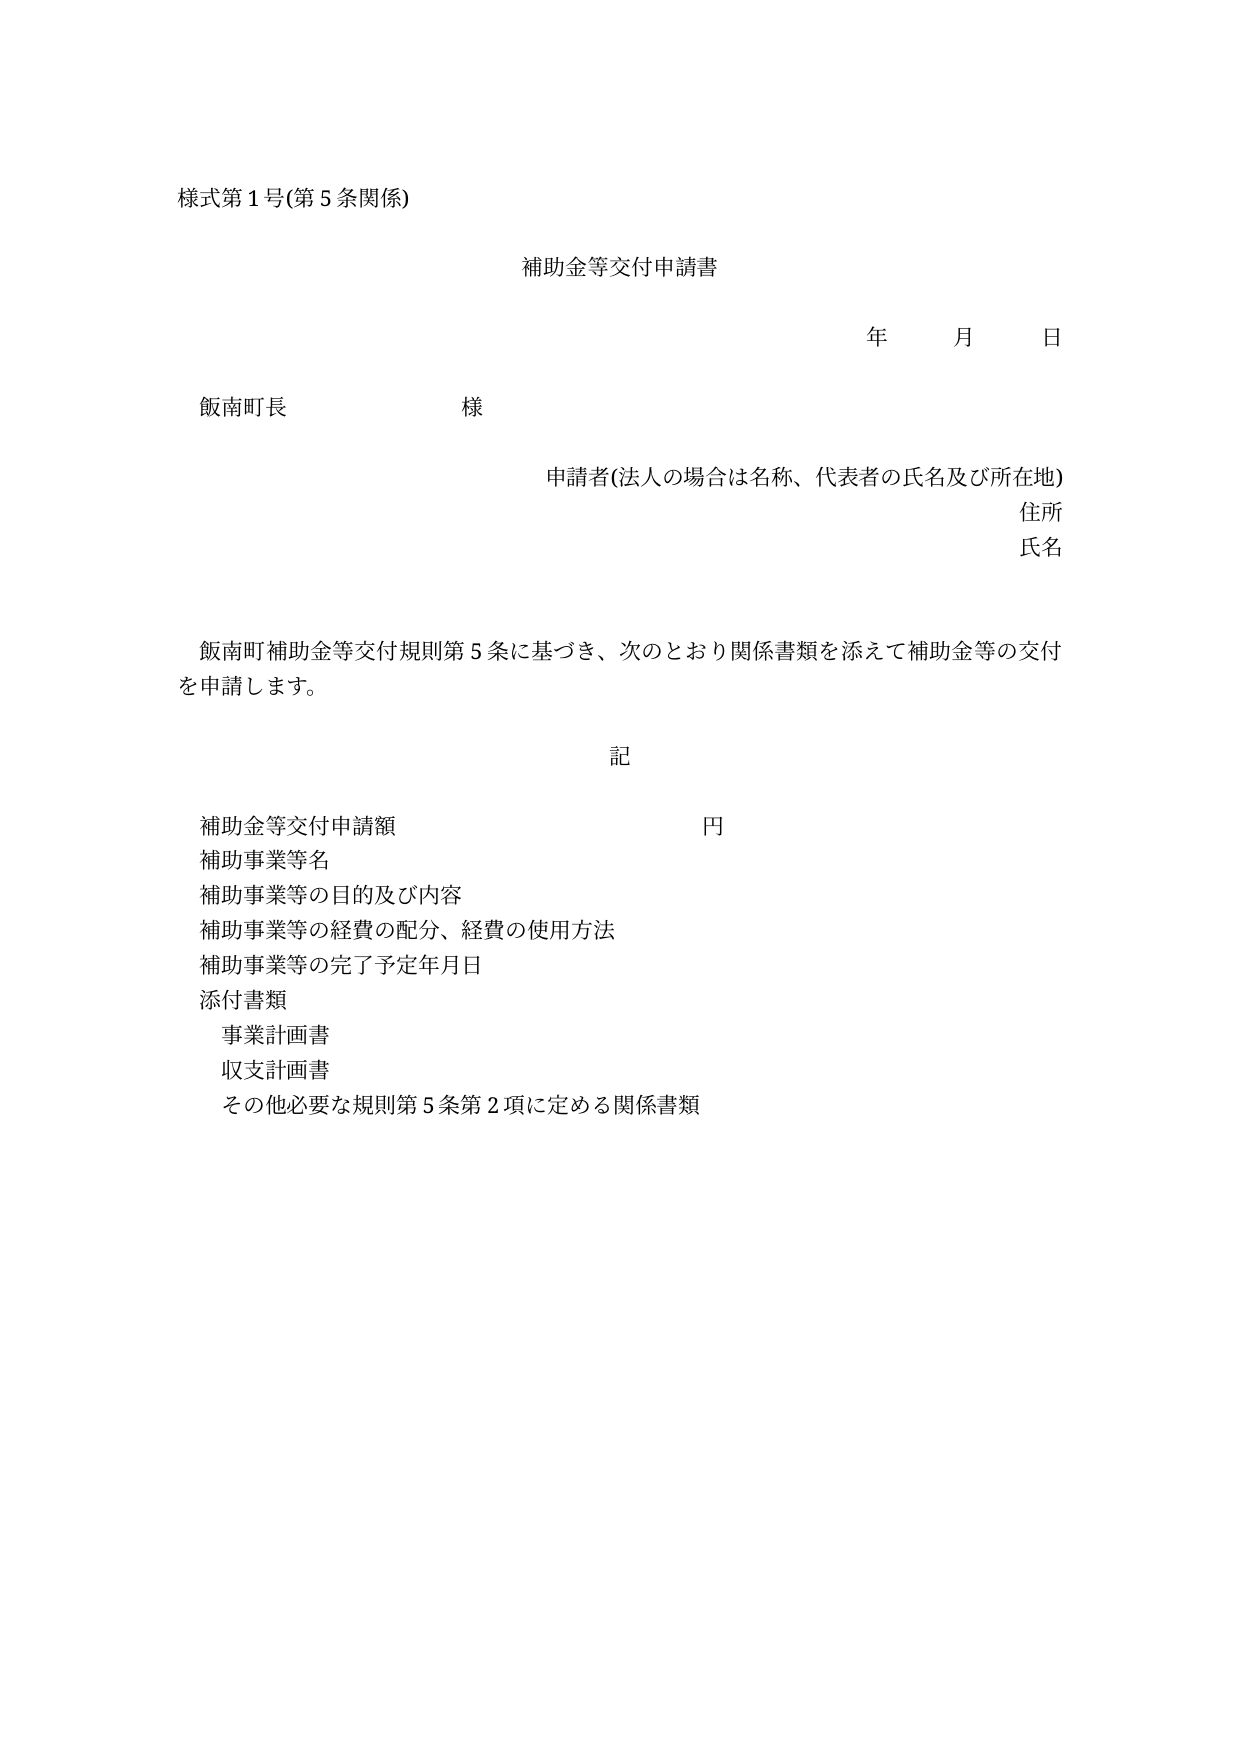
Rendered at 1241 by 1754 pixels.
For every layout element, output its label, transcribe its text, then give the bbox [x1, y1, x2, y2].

text 氏名 [177, 528, 1063, 563]
text 補助事業等の完了予定年月日 [177, 947, 1063, 982]
text 補助事業等の目的及び内容 [177, 877, 1063, 912]
text 補助金等交付申請額 円 [177, 807, 1063, 842]
subtitle 記 [177, 737, 1063, 772]
text 飯南町長 様 [177, 388, 1063, 423]
text 住所 [177, 493, 1063, 528]
text 添付書類 [177, 982, 1063, 1017]
text 補助事業等名 [177, 842, 1063, 877]
text 収支計画書 [177, 1051, 1063, 1086]
text 事業計画書 [177, 1017, 1063, 1051]
text 年 月 日 [177, 319, 1063, 353]
text 補助金等交付申請書 [177, 249, 1063, 284]
text 補助事業等の経費の配分、経費の使用方法 [177, 912, 1063, 947]
text 申請者(法人の場合は名称、代表者の氏名及び所在地) [177, 458, 1063, 493]
text 様式第1号(第5条関係) [177, 179, 1063, 214]
text その他必要な規則第5条第2項に定める関係書類 [177, 1086, 1063, 1121]
text 飯南町補助金等交付規則第5条に基づき、次のとおり関係書類を添えて補助金等の交付を申請します。 [177, 633, 1063, 702]
